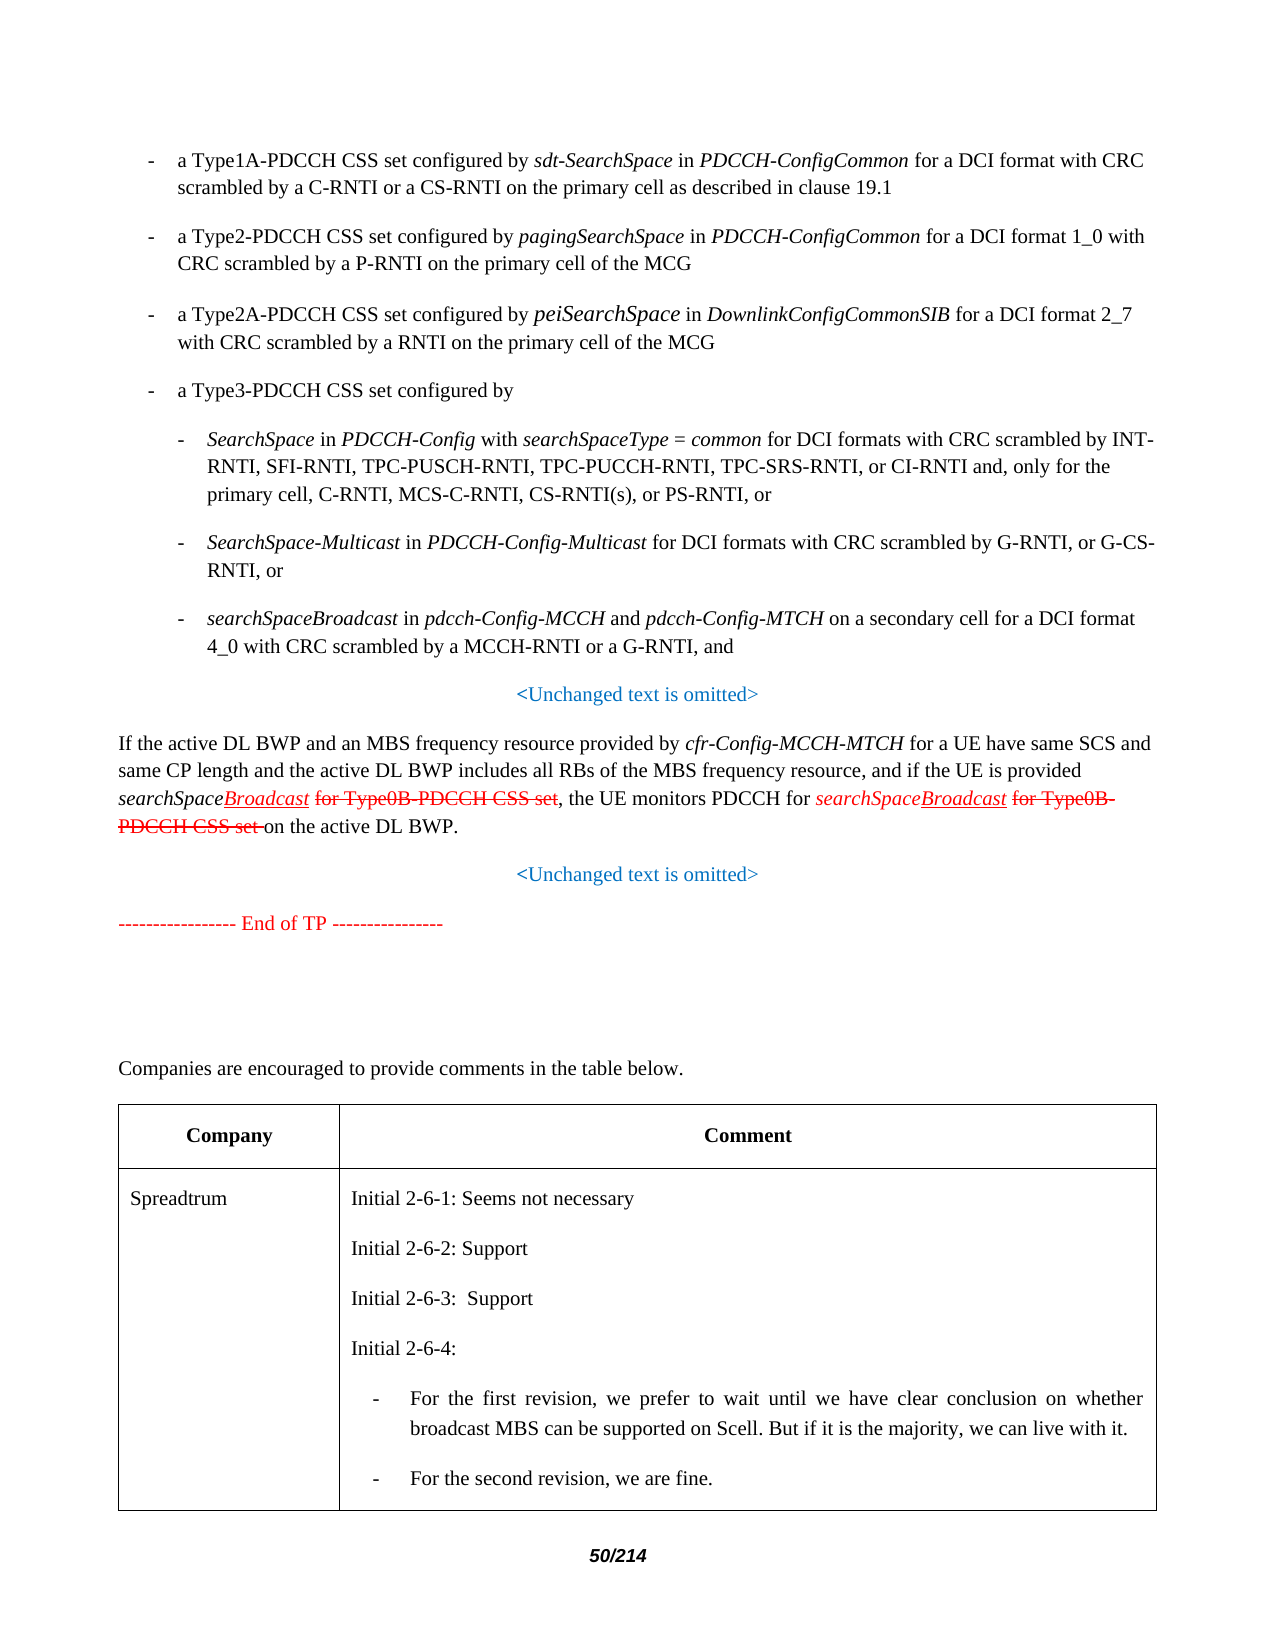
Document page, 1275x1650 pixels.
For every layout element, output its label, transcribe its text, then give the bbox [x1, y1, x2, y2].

text - a Type2A-PDCCH CSS set configured by peiSearchSpace in DownlinkConfigCommonSIB for a DCI format 2_7 with CRC scrambled by a RNTI on the primary cell of the MCG [148, 300, 1157, 354]
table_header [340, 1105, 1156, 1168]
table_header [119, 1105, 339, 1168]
text - a Type1A-PDCCH CSS set configured by sdt-SearchSpace in PDCCH-ConfigCommon for a DCI format with CRC scrambled by a C-RNTI or a CS-RNTI on the primary cell as described in clause 19.1 [148, 148, 1157, 199]
text Companies are encouraged to provide comments in the table below. [118, 1056, 1157, 1080]
text - searchSpaceBroadcast in pdcch-Config-MCCH and pdcch-Config-MTCH on a secondary cell for a DCI format 4_0 with CRC scrambled by a MCCH-RNTI or a G-RNTI, and [177, 606, 1157, 658]
text - SearchSpace-Multicast in PDCCH-Config-Multicast for DCI formats with CRC scrambled by G-RNTI, or G-CS-RNTI, or [177, 530, 1157, 582]
text - a Type3-PDCCH CSS set configured by [148, 378, 1157, 402]
text <Unchanged text is omitted> [118, 862, 1157, 886]
text ----------------- End of TP ---------------- [118, 910, 1157, 934]
text - SearchSpace in PDCCH-Config with searchSpaceType = common for DCI formats with CRC scrambled by INT-RNTI, SFI-RNTI, TPC-PUSCH-RNTI, TPC-PUCCH-RNTI, TPC-SRS-RNTI, or CI-RNTI and, only for the primary cell, C-RNTI, MCS-C-RNTI, CS-RNTI(s), or PS-RNTI, or [177, 427, 1157, 506]
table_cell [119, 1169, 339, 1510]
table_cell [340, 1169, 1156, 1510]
text <Unchanged text is omitted> [118, 682, 1157, 706]
text - a Type2-PDCCH CSS set configured by pagingSearchSpace in PDCCH-ConfigCommon for a DCI format 1_0 with CRC scrambled by a P-RNTI on the primary cell of the MCG [148, 224, 1157, 275]
text If the active DL BWP and an MBS frequency resource provided by cfr-Config-MCCH-MTCH for a UE have same SCS and same CP length and the active DL BWP includes all RBs of the MBS frequency resource, and if the UE is provided searchSpaceBroadcast for Type0B-PDCCH CSS set, the UE monitors PDCCH for searchSpaceBroadcast for Type0B-PDCCH CSS set on the active DL BWP. [118, 731, 1157, 838]
